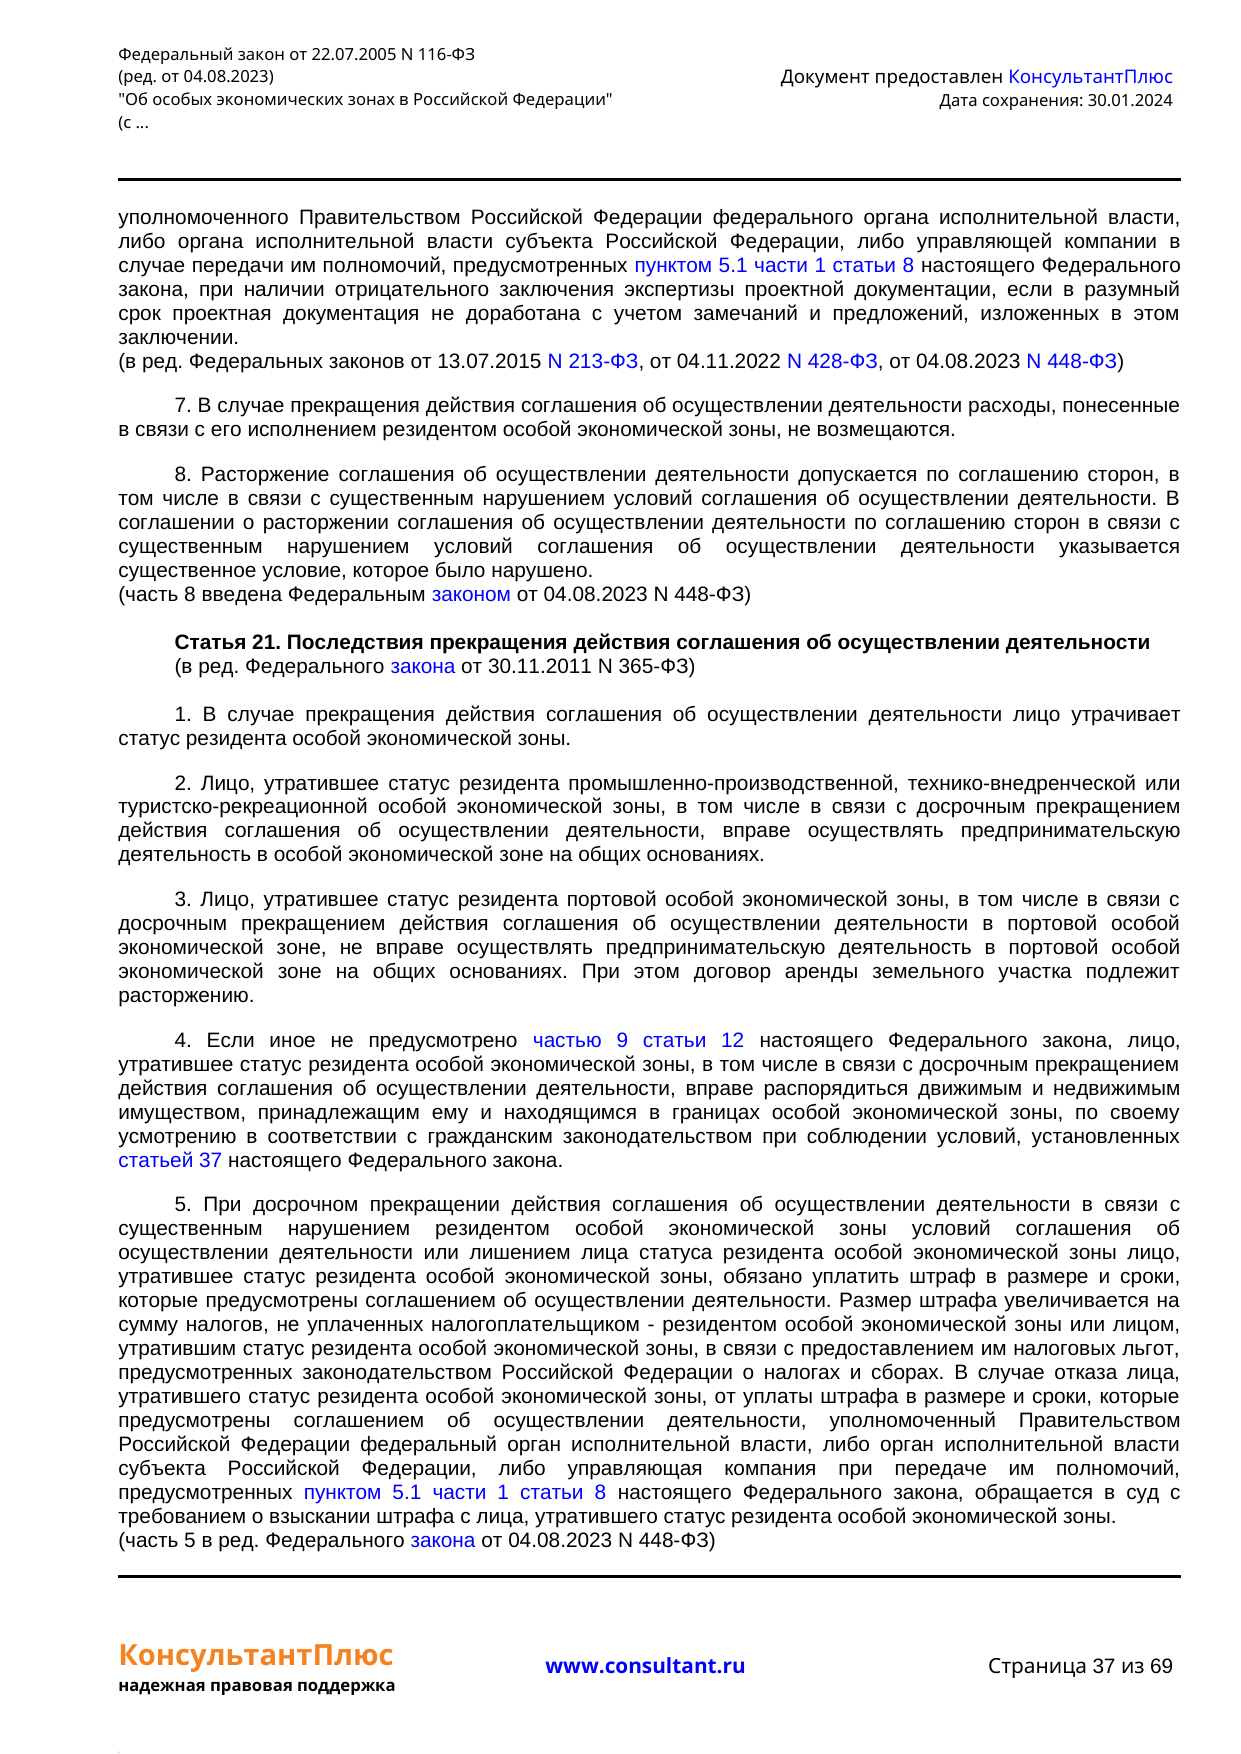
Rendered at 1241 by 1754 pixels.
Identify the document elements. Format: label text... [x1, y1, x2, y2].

title Статья 21. Последствия прекращения действия соглашения об осуществлении деятельности [118, 630, 1181, 654]
text 8. Расторжение соглашения об осуществлении деятельности допускается по соглашению сторон, в том числе в связи с существенным нарушением условий соглашения об осуществлении деятельности. В соглашении о расторжении соглашения об осуществлении деятельности по соглашению сторон в связи с существенным нарушением условий соглашения об осуществлении деятельности указывается существенное условие, которое было нарушено. [118, 462, 1181, 582]
text (часть 5 в ред. Федерального закона от 04.08.2023 N 448-ФЗ) [118, 1528, 1181, 1552]
text 3. Лицо, утратившее статус резидента портовой особой экономической зоны, в том числе в связи с досрочным прекращением действия соглашения об осуществлении деятельности в портовой особой экономической зоне, не вправе осуществлять предпринимательскую деятельность в портовой особой экономической зоне на общих основаниях. При этом договор аренды земельного участка подлежит расторжению. [118, 887, 1181, 1007]
text 1. В случае прекращения действия соглашения об осуществлении деятельности лицо утрачивает статус резидента особой экономической зоны. [118, 702, 1181, 749]
text 2. Лицо, утратившее статус резидента промышленно-производственной, технико-внедренческой или туристско-рекреационной особой экономической зоны, в том числе в связи с досрочным прекращением действия соглашения об осуществлении деятельности, вправе осуществлять предпринимательскую деятельность в особой экономической зоне на общих основаниях. [118, 770, 1181, 866]
text 7. В случае прекращения действия соглашения об осуществлении деятельности расходы, понесенные в связи с его исполнением резидентом особой экономической зоны, не возмещаются. [118, 393, 1181, 441]
text 5. При досрочном прекращении действия соглашения об осуществлении деятельности в связи с существенным нарушением резидентом особой экономической зоны условий соглашения об осуществлении деятельности или лишением лица статуса резидента особой экономической зоны лицо, утратившее статус резидента особой экономической зоны, обязано уплатить штраф в размере и сроки, которые предусмотрены соглашением об осуществлении деятельности. Размер штрафа увеличивается на сумму налогов, не уплаченных налогоплательщиком - резидентом особой экономической зоны или лицом, утратившим статус резидента особой экономической зоны, в связи с предоставлением им налоговых льгот, предусмотренных законодательством Российской Федерации о налогах и сборах. В случае отказа лица, утратившего статус резидента особой экономической зоны, от уплаты штрафа в размере и сроки, которые предусмотрены соглашением об осуществлении деятельности, уполномоченный Правительством Российской Федерации федеральный орган исполнительной власти, либо орган исполнительной власти субъекта Российской Федерации, либо управляющая компания при передаче им полномочий, предусмотренных пунктом 5.1 части 1 статьи 8 настоящего Федерального закона, обращается в суд с требованием о взыскании штрафа с лица, утратившего статус резидента особой экономической зоны. [118, 1192, 1181, 1528]
text 4. Если иное не предусмотрено частью 9 статьи 12 настоящего Федерального закона, лицо, утратившее статус резидента особой экономической зоны, в том числе в связи с досрочным прекращением действия соглашения об осуществлении деятельности, вправе распорядиться движимым и недвижимым имуществом, принадлежащим ему и находящимся в границах особой экономической зоны, по своему усмотрению в соответствии с гражданским законодательством при соблюдении условий, установленных статьей 37 настоящего Федерального закона. [118, 1028, 1181, 1171]
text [118, 205, 1181, 348]
text (в ред. Федерального закона от 30.11.2011 N 365-ФЗ) [118, 654, 1181, 678]
text (часть 8 введена Федеральным законом от 04.08.2023 N 448-ФЗ) [118, 582, 1181, 606]
text (в ред. Федеральных законов от 13.07.2015 N 213-ФЗ, от 04.11.2022 N 428-ФЗ, от 04.08.2023 N 448-ФЗ) [118, 348, 1181, 372]
